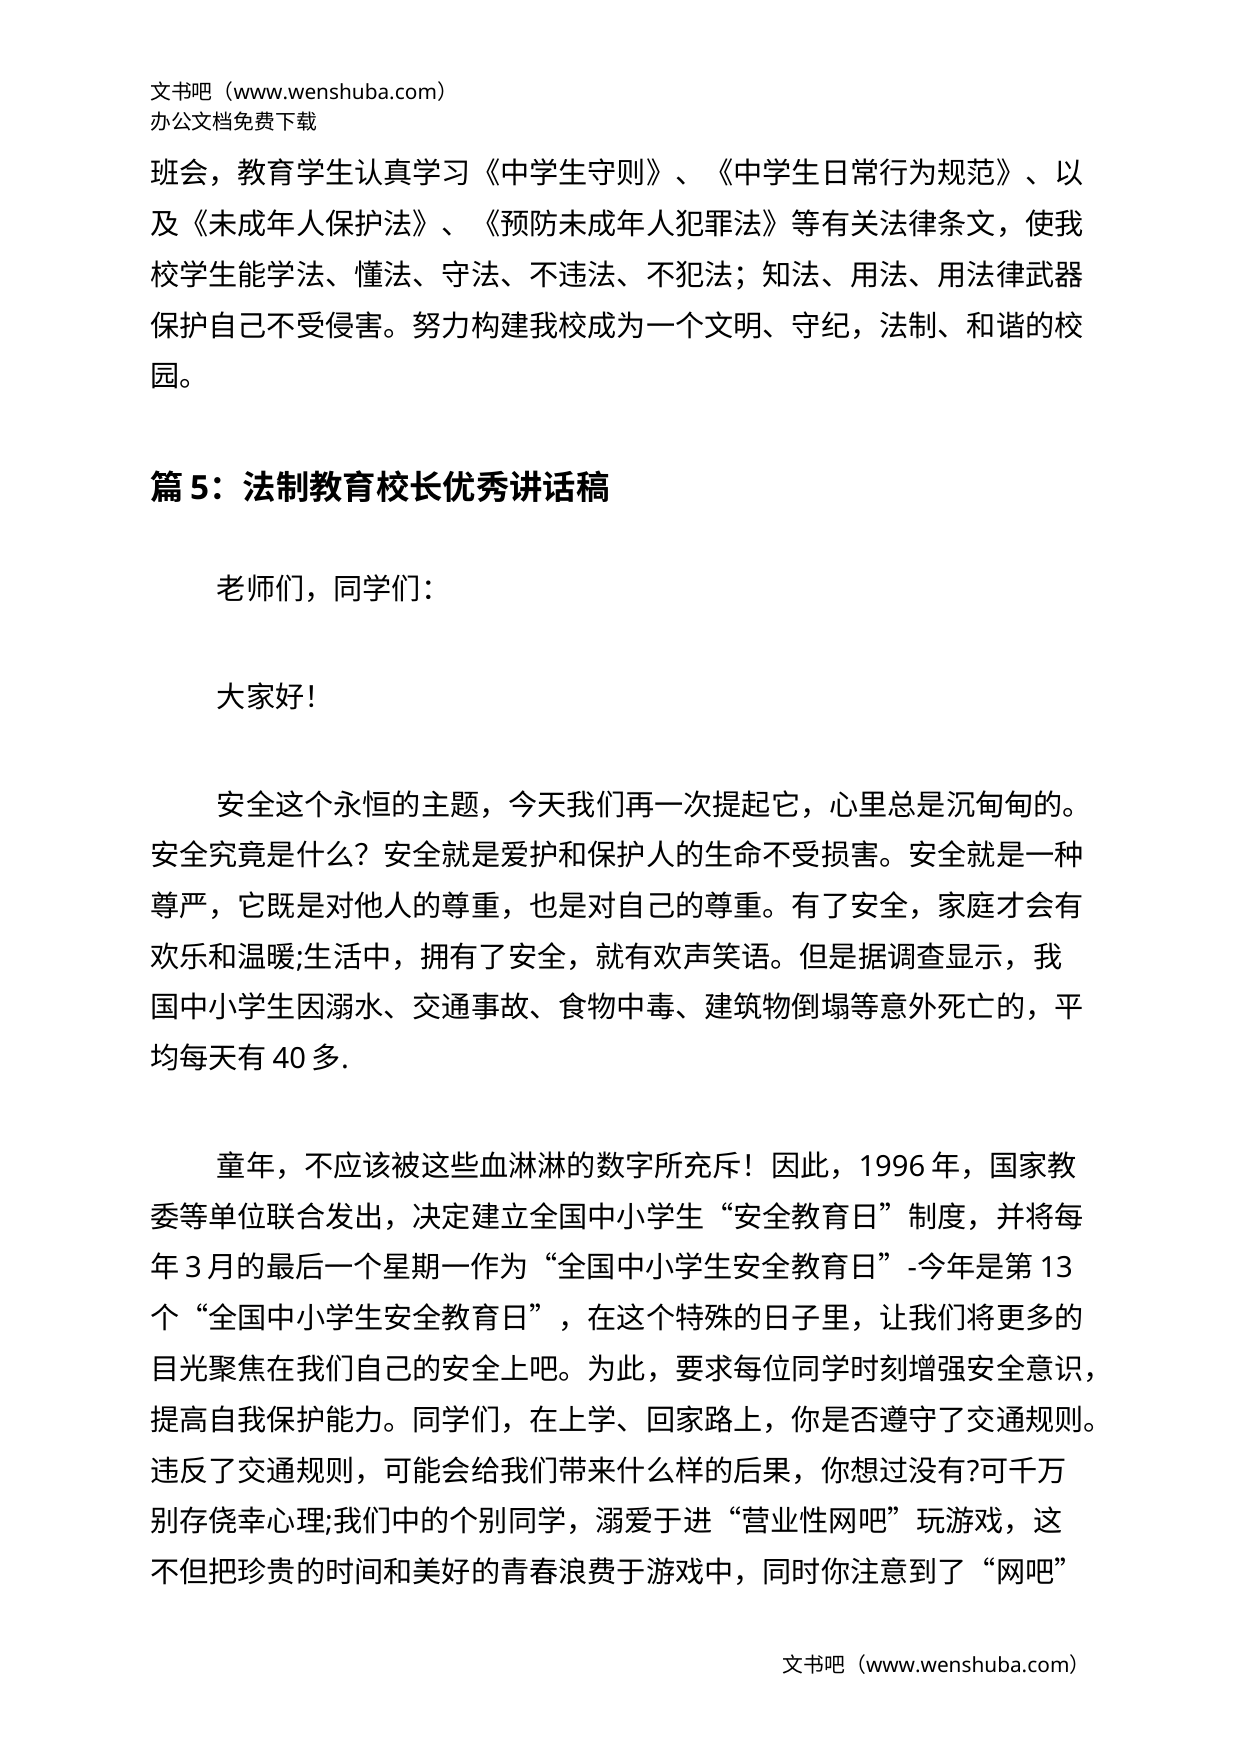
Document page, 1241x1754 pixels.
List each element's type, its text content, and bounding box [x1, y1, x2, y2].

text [150, 150, 1090, 395]
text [150, 1142, 1090, 1591]
text 老师们，同学们： [150, 566, 1090, 608]
text 大家好！ [150, 673, 1090, 716]
text 安全这个永恒的主题，今天我们再一次提起它，心里总是沉甸甸的。安全究竟是什么？安全就是爱护和保护人的生命不受损害。安全就是一种尊严，它既是对他人的尊重，也是对自己的尊重。有了安全，家庭才会有欢乐和温暖;生活中，拥有了安全，就有欢声笑语。但是据调查显示，我国中小学生因溺水、交通事故、食物中毒、建筑物倒塌等意外死亡的，平均每天有40多. [150, 781, 1090, 1077]
text 篇5：法制教育校长优秀讲话稿 [150, 461, 1090, 509]
